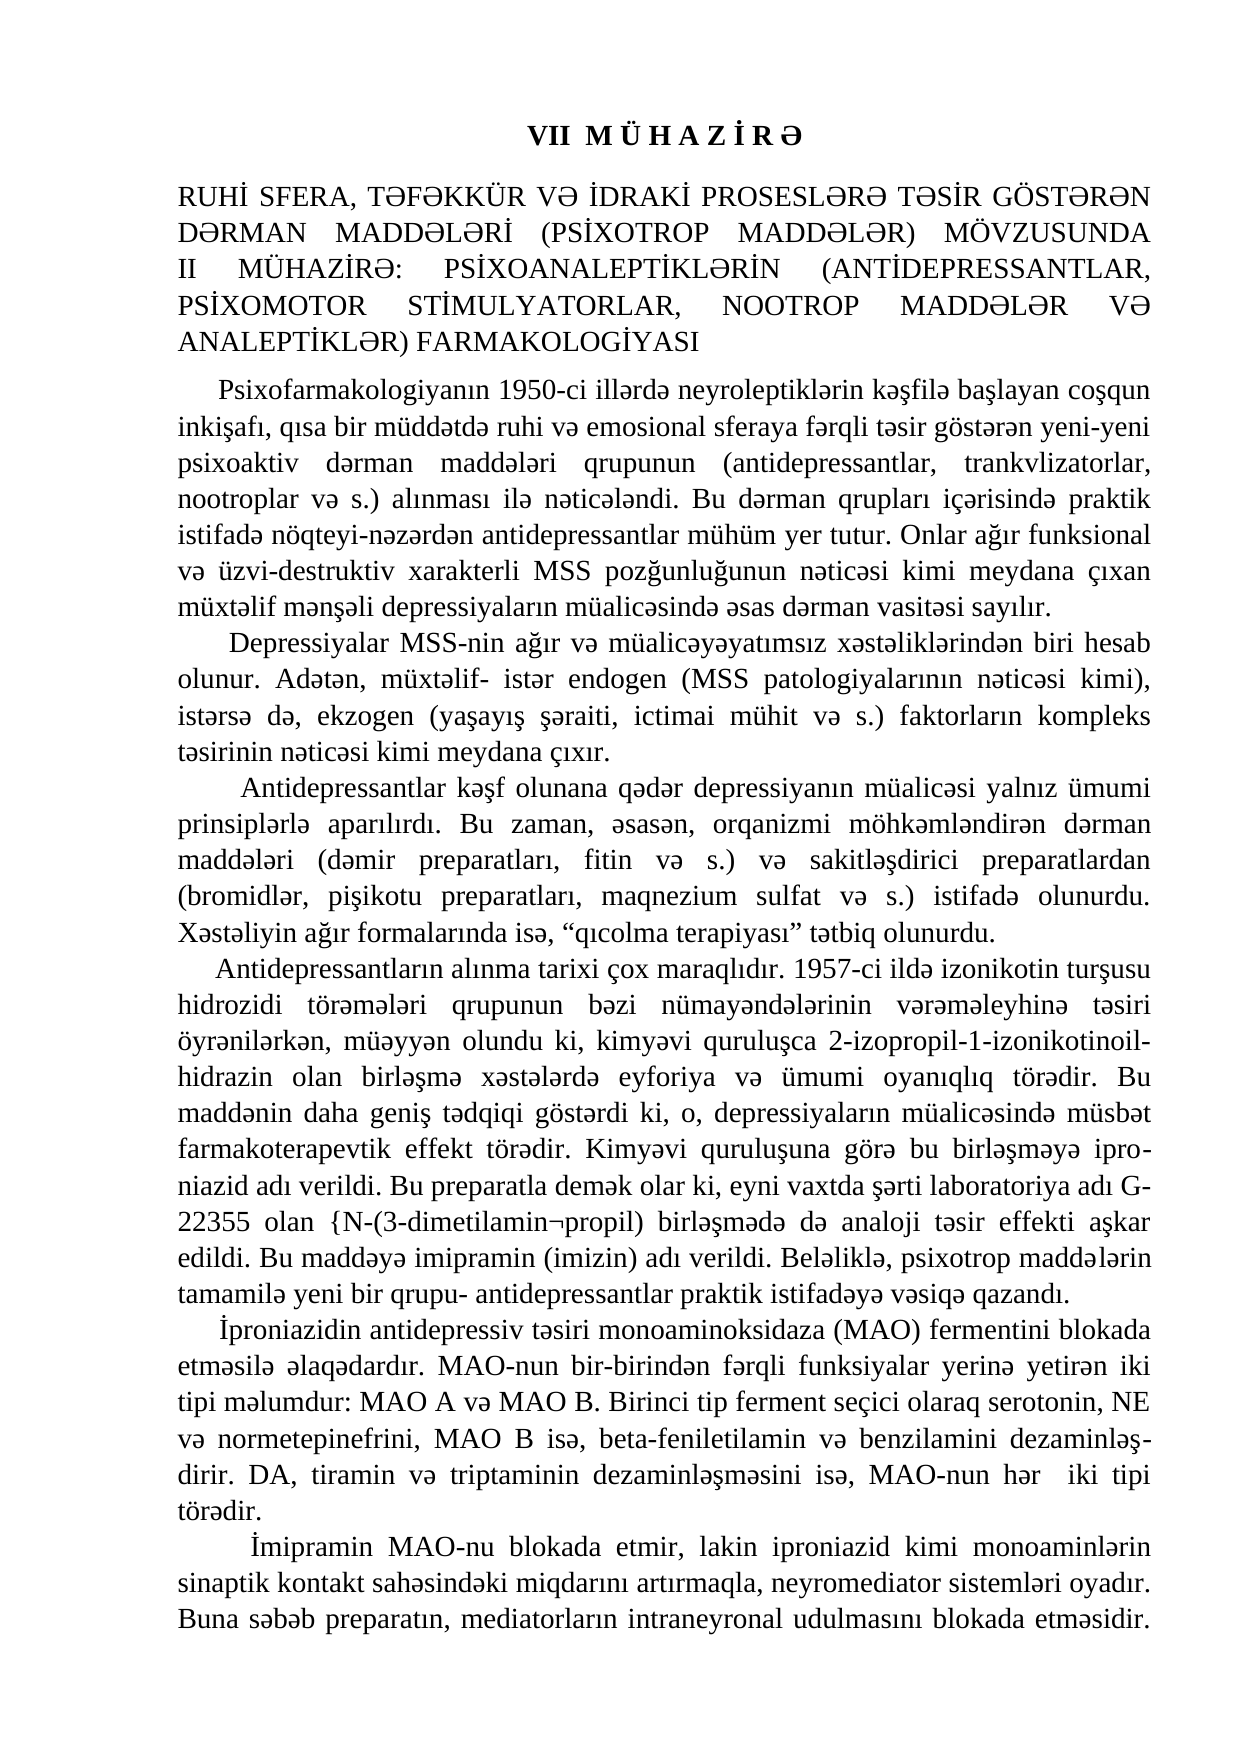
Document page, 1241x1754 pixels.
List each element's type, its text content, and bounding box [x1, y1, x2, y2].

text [177, 1529, 1152, 1635]
text Antidepressantlar kəşf olunana qədər depressiyanın müalicəsi yalnız ümumi prinsiplərlə aparılırdı. Bu zaman, əsasən, orqanizmi möhkəmləndirən dərman maddələri (dəmir preparatları, fitin və s.) və sakitləşdirici preparatlardan (bromidlər, pişikotu preparatları, maqnezium sulfat və s.) istifadə olunurdu. Xəstəliyin ağır formalarında isə, “qıcolma terapiyası” tətbiq olunurdu. [177, 770, 1152, 948]
text İproniazidin antidepressiv təsiri monoaminoksidaza (MAO) fermentini blokada etməsilə əlaqədardır. MAO-nun bir-birindən fərqli funksiyalar yerinə yetirən iki tipi məlumdur: MAO A və MAO B. Birinci tip ferment seçici olaraq serotonin, NE və normetepinefrini, MAO B isə, beta-feniletilamin və benzilamini dezaminləşdirir. DA, tiramin və triptaminin dezaminləşməsini isə, MAO-nun hər iki tipi törədir. [177, 1312, 1152, 1527]
text Antidepressantların alınma tarixi çox maraqlıdır. 1957-ci ildə izonikotin turşusu hidrozidi törəmələri qrupunun bəzi nümayəndələrinin vərəməleyhinə təsiri öyrənilərkən, müəyyən olundu ki, kimyəvi quruluşca 2-izopropil-1-izonikotinoil-hidrazin olan birləşmə xəstələrdə eyforiya və ümumi oyanıqlıq törədir. Bu maddənin daha geniş tədqiqi göstərdi ki, o, depressiyaların müalicəsində müsbət farmakoterapevtik effekt törədir. Kimyəvi quruluşuna görə bu birləşməyə iproniazid adı verildi. Bu preparatla demək olar ki, eyni vaxtda şərti laboratoriya adı G-22355 olan {N-(3-dimetilamin¬propil) birləşmədə də analoji təsir effekti aşkar edildi. Bu maddəyə imipramin (imizin) adı verildi. Beləliklə, psixotrop maddələrin tamamilə yeni bir qrupu- antidepressantlar praktik istifadəyə vəsiqə qazandı. [177, 951, 1152, 1310]
text Psixofarmakologiyanın 1950-ci illərdə neyroleptiklərin kəşfilə başlayan coşqun inkişafı, qısa bir müddətdə ruhi və emosional sferaya fərqli təsir göstərən yeni-yeni psixoaktiv dərman maddələri qrupunun (antidepressantlar, trankvlizatorlar, nootroplar və s.) alınması ilə nəticələndi. Bu dərman qrupları içərisində praktik istifadə nöqteyi-nəzərdən antidepressantlar mühüm yer tutur. Onlar ağır funksional və üzvi-destruktiv xarakterli MSS pozğunluğunun nəticəsi kimi meydana çıxan müxtəlif mənşəli depressiyaların müalicəsində əsas dərman vasitəsi sayılır. [177, 372, 1152, 623]
text VII M Ü H A Z İ R Ə [177, 118, 1152, 152]
text Depressiyalar MSS-nin ağır və müalicəyəyatımsız xəstəliklərindən biri hesab olunur. Adətən, müxtəlif- istər endogen (MSS patologiyalarının nəticəsi kimi), istərsə də, ekzogen (yaşayış şəraiti, ictimai mühit və s.) faktorların kompleks təsirinin nəticəsi kimi meydana çıxır. [177, 626, 1152, 767]
text RUHİ SFERA, TƏFƏKKÜR VƏ İDRAKİ PROSESLƏRƏ TƏSİR GÖSTƏRƏN DƏRMAN MADDƏLƏRİ (PSİXOTROP MADDƏLƏR) MÖVZUSUNDA II MÜHAZİRƏ: PSİXOANALEPTİKLƏRİN (ANTİDEPRESSANTLAR, PSİXOMOTOR STİMULYATORLAR, NOOTROP MADDƏLƏR VƏ ANALEPTİKLƏR) FARMAKOLOGİYASI [177, 179, 1152, 357]
